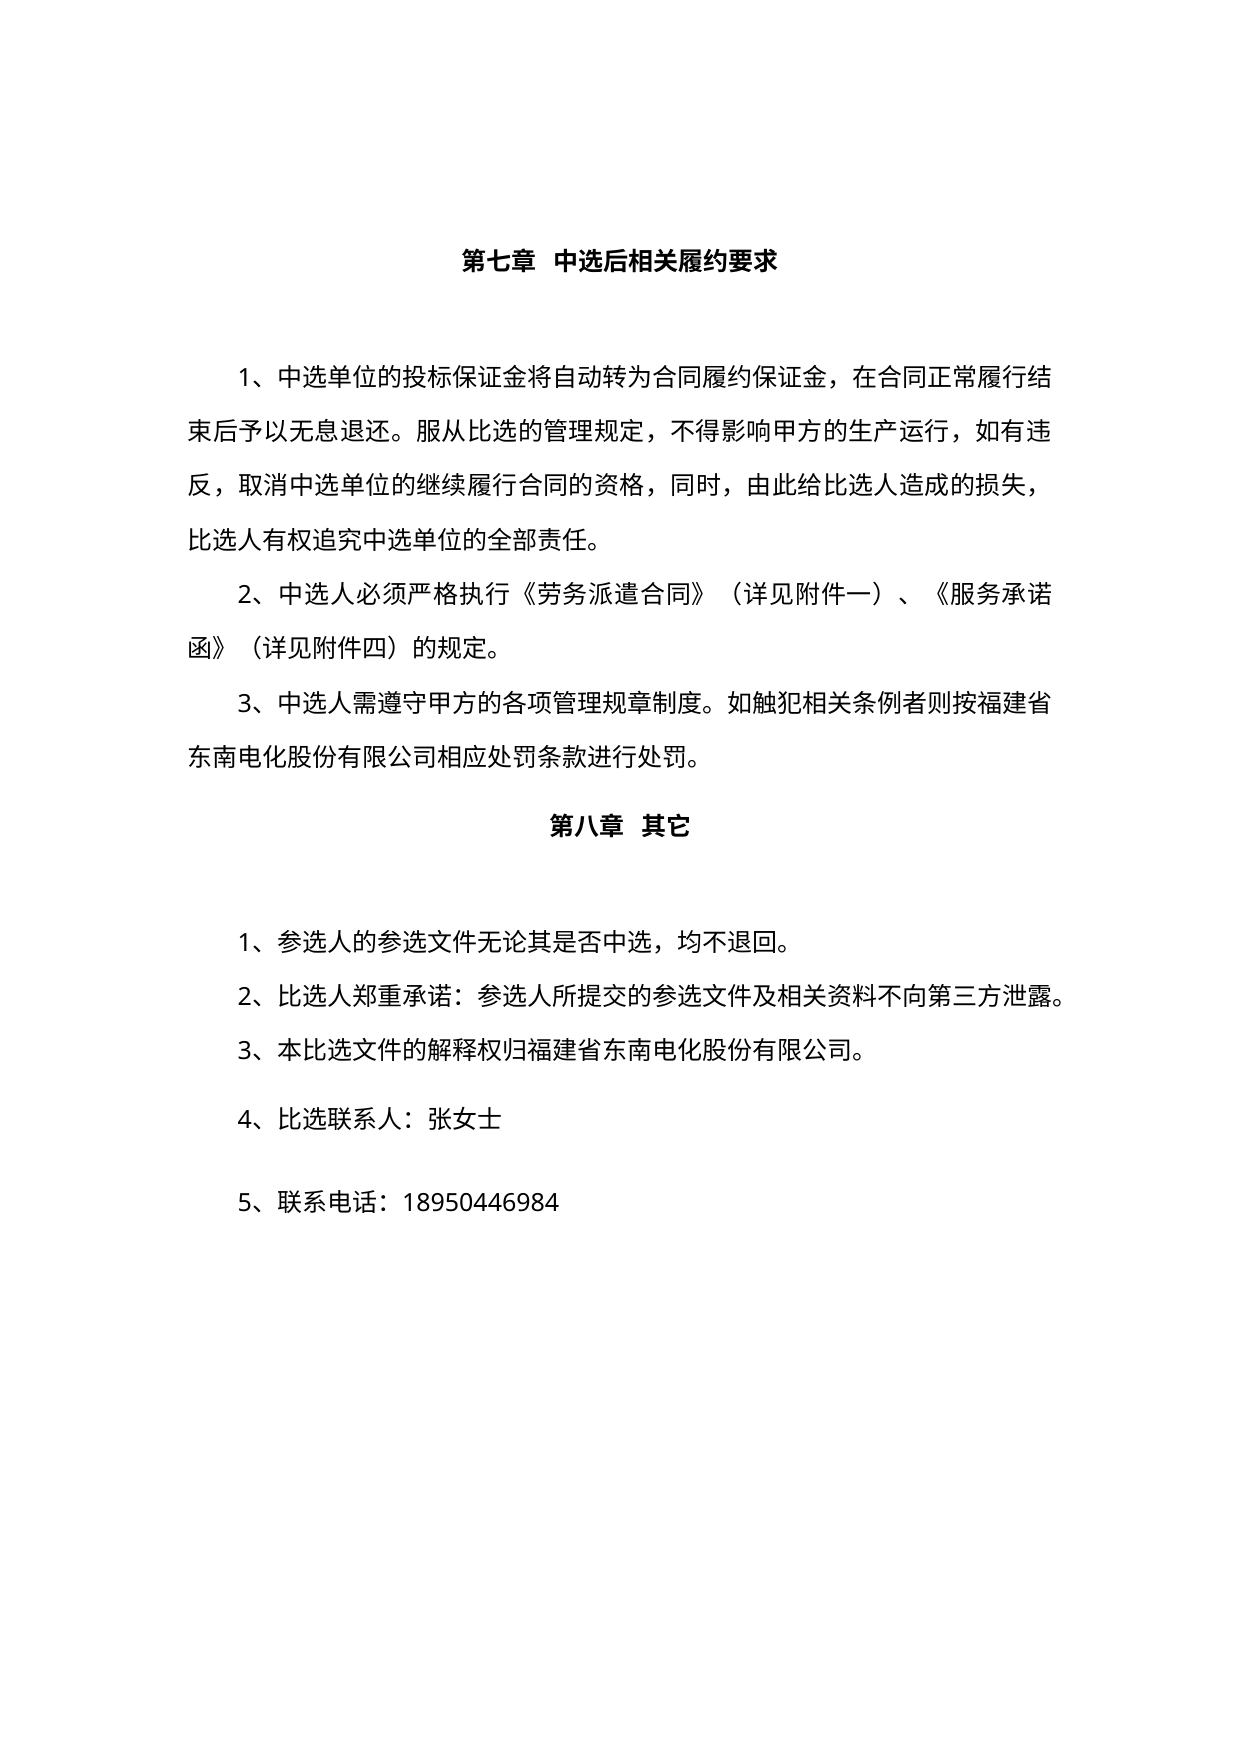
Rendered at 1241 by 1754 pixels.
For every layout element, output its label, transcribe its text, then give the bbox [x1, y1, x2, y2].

text 第七章 中选后相关履约要求 [187, 227, 1053, 292]
text 第八章 其它 [187, 792, 1053, 857]
text 4、比选联系人：张女士 [187, 1085, 1053, 1150]
text 5、联系电话：18950446984 [187, 1168, 1053, 1233]
text 3、中选人需遵守甲方的各项管理规章制度。如触犯相关条例者则按福建省东南电化股份有限公司相应处罚条款进行处罚。 [187, 683, 1053, 774]
text 1、参选人的参选文件无论其是否中选，均不退回。 [187, 922, 1053, 958]
text 2、比选人郑重承诺：参选人所提交的参选文件及相关资料不向第三方泄露。 [187, 976, 1053, 1013]
text 3、本比选文件的解释权归福建省东南电化股份有限公司。 [187, 1031, 1053, 1067]
text 1、中选单位的投标保证金将自动转为合同履约保证金，在合同正常履行结束后予以无息退还。服从比选的管理规定，不得影响甲方的生产运行，如有违反，取消中选单位的继续履行合同的资格，同时，由此给比选人造成的损失，比选人有权追究中选单位的全部责任。 [187, 357, 1053, 556]
text 2、中选人必须严格执行《劳务派遣合同》（详见附件一）、《服务承诺函》（详见附件四）的规定。 [187, 574, 1053, 665]
